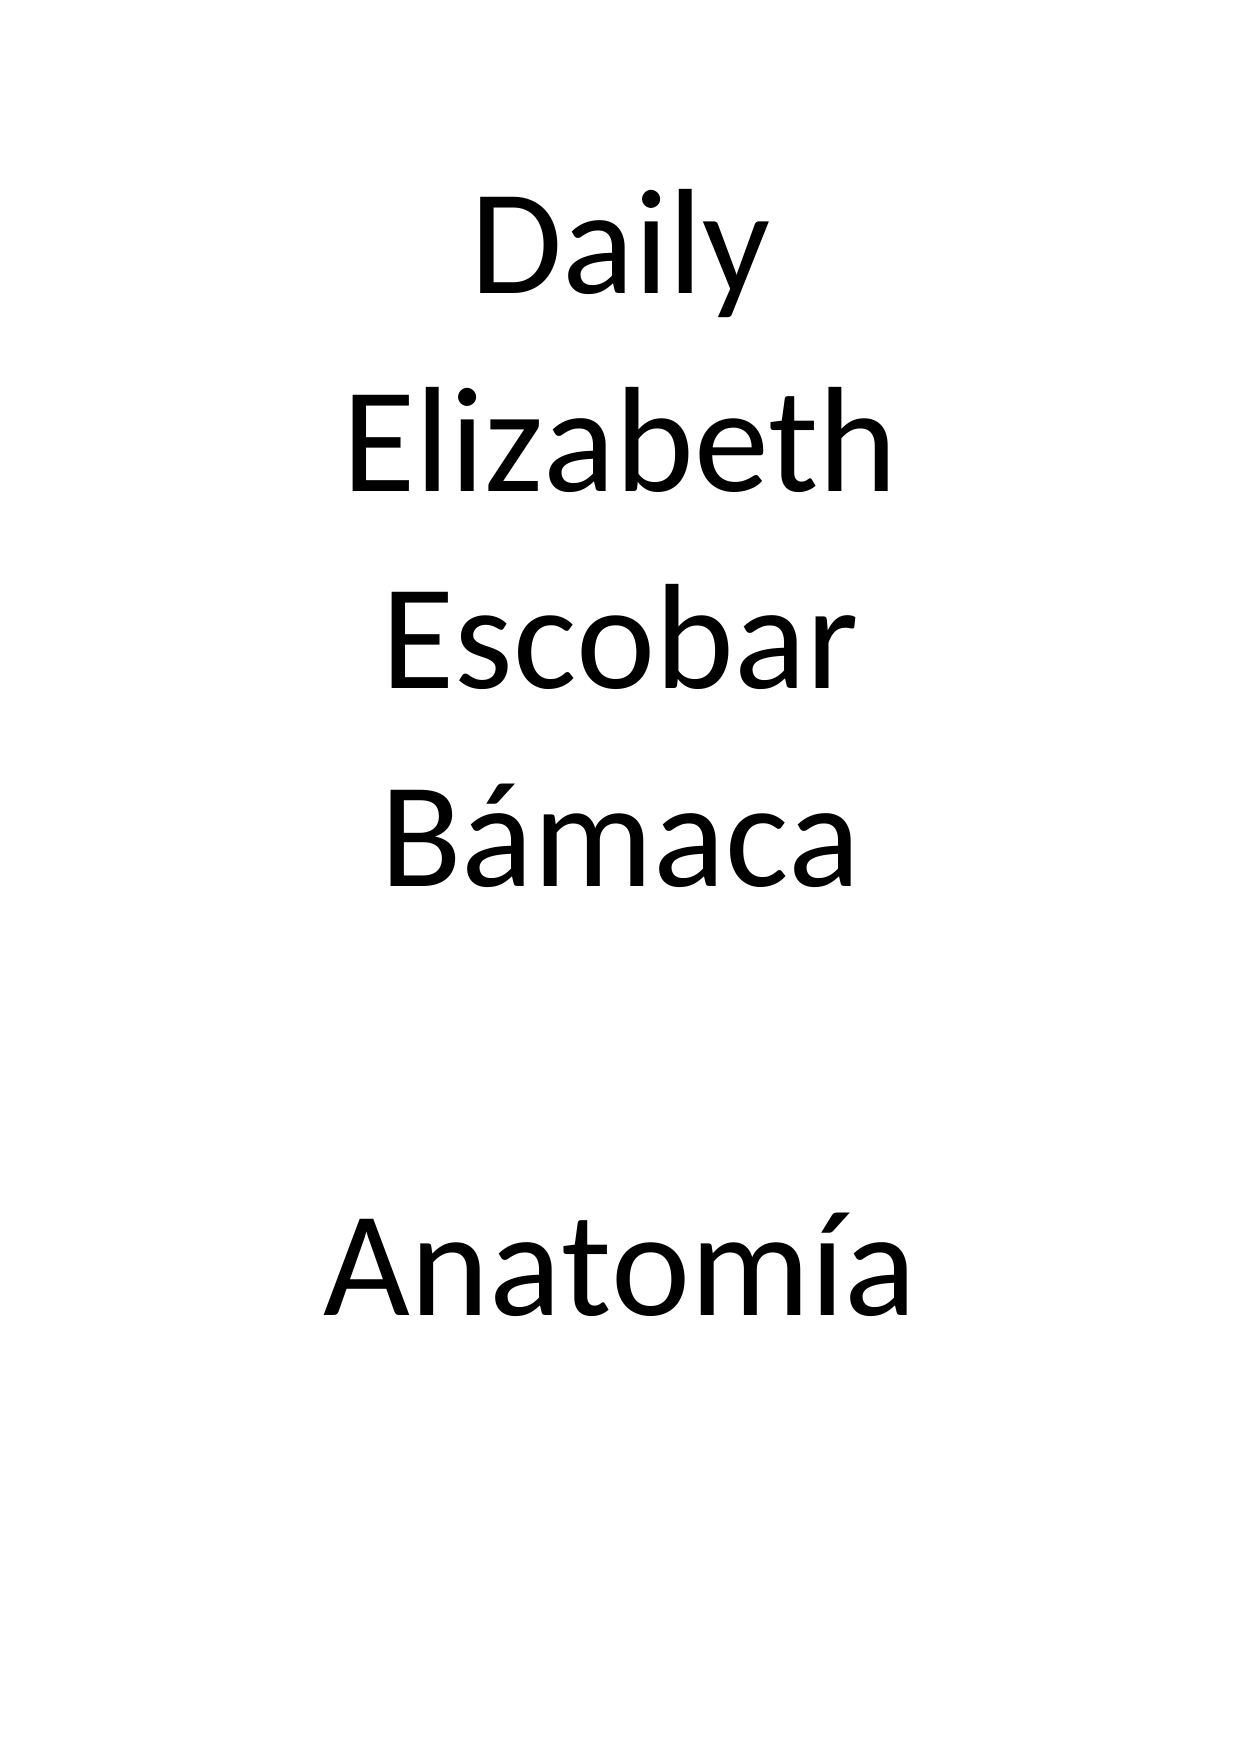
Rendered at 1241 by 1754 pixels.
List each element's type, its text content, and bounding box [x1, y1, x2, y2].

text Anatomía [177, 1169, 1063, 1353]
text Daily Elizabeth Escobar Bámaca [177, 148, 1063, 924]
